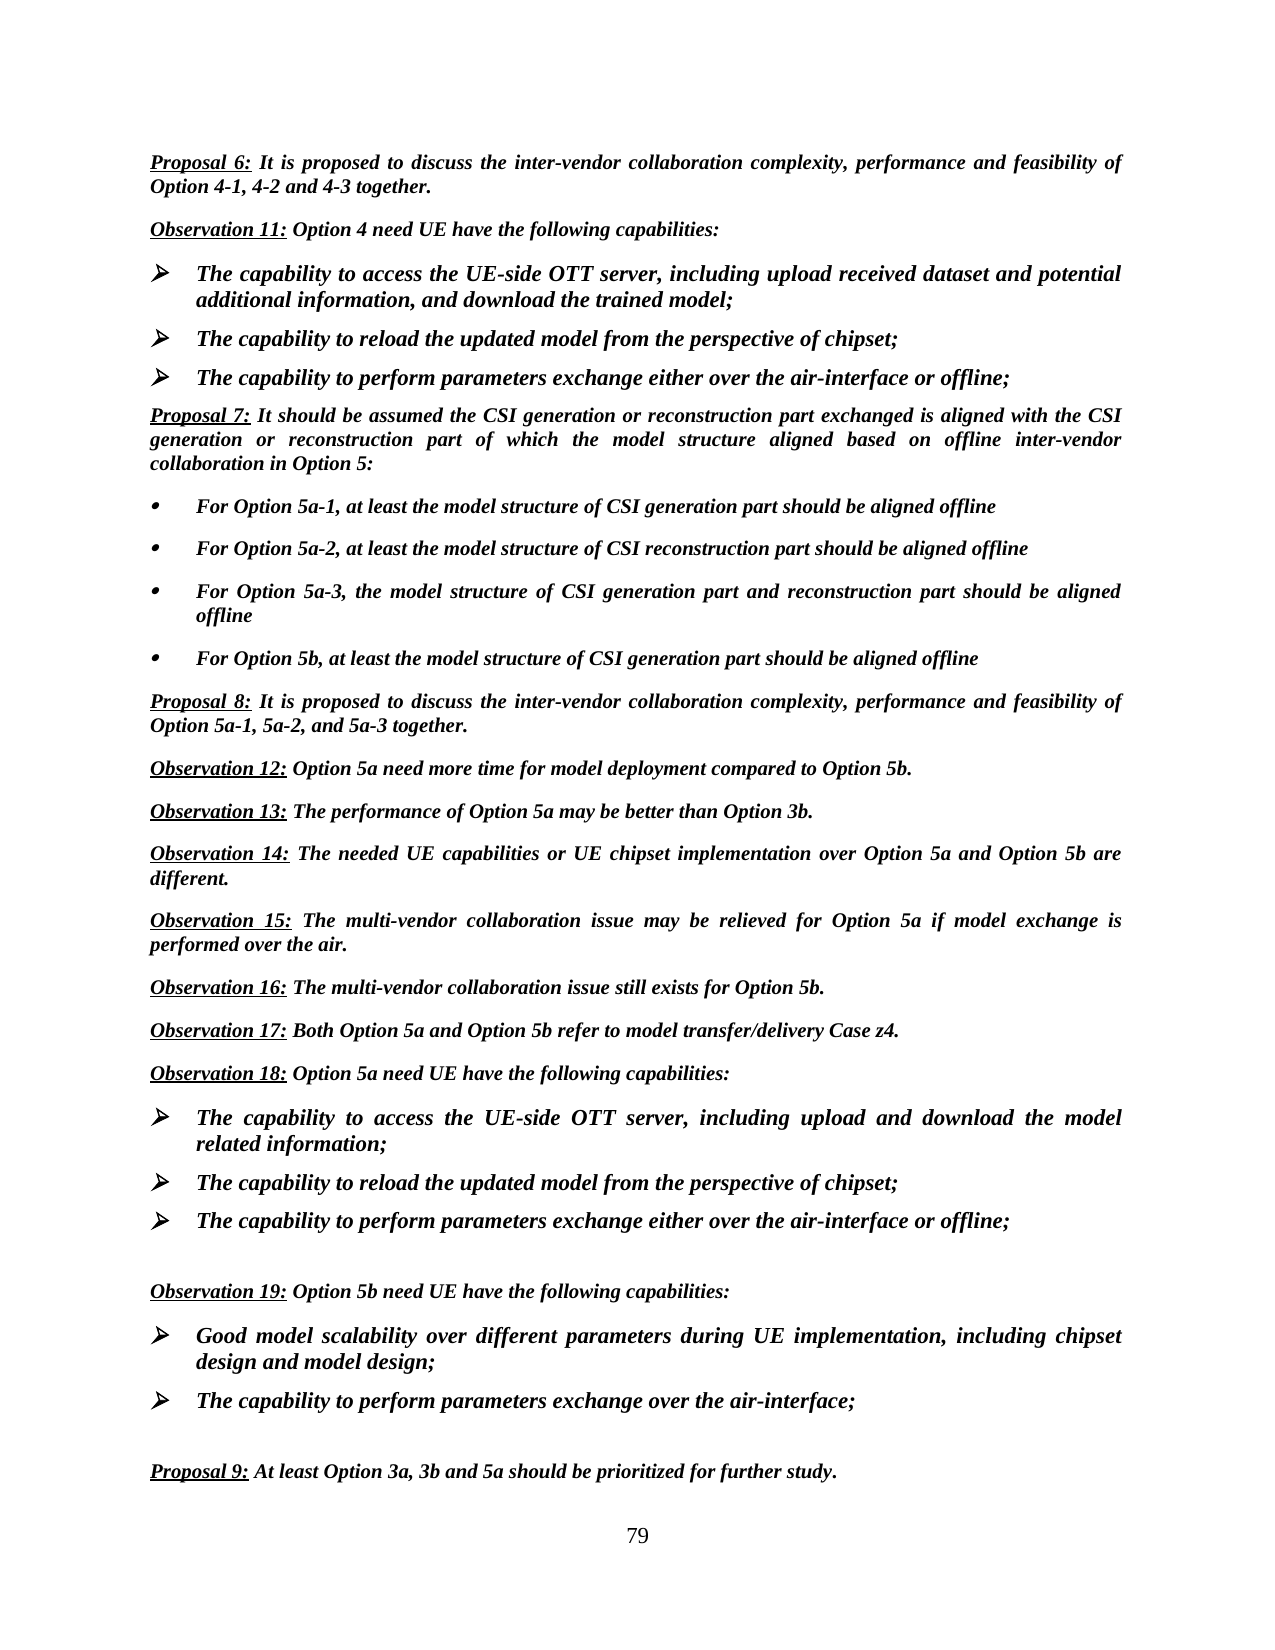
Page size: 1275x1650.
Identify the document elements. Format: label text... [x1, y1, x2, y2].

list For Option 5a-3, the model structure of CSI generation part and reconstruction part should be aligned offline [150, 579, 1125, 627]
list Observation 15: The multi-vendor collaboration issue may be relieved for Option 5a if model exchange is performed over the air. [150, 908, 1125, 956]
list Proposal 7: It should be assumed the CSI generation or reconstruction part exchanged is aligned with the CSI generation or reconstruction part of which the model structure aligned based on offline inter-vendor collaboration in Option 5: [150, 403, 1125, 475]
list Proposal 8: It is proposed to discuss the inter-vendor collaboration complexity, performance and feasibility of Option 5a-1, 5a-2, and 5a-3 together. [150, 689, 1125, 737]
list The capability to access the UE-side OTT server, including upload and download the model related information; [150, 1103, 1125, 1156]
list Good model scalability over different parameters during UE implementation, including chipset design and model design; [150, 1322, 1125, 1374]
list Observation 17: Both Option 5a and Option 5b refer to model transfer/delivery Case z4. [150, 1018, 1125, 1042]
list Observation 11: Option 4 need UE have the following capabilities: [150, 217, 1125, 241]
list Observation 12: Option 5a need more time for model deployment compared to Option 5b. [150, 756, 1125, 780]
list Observation 18: Option 5a need UE have the following capabilities: [150, 1061, 1125, 1085]
list Observation 14: The needed UE capabilities or UE chipset implementation over Option 5a and Option 5b are different. [150, 841, 1125, 889]
list Proposal 9: At least Option 3a, 3b and 5a should be prioritized for further study. [150, 1458, 1125, 1483]
list The capability to perform parameters exchange over the air-interface; [150, 1387, 1125, 1413]
list The capability to perform parameters exchange either over the air-interface or offline; [150, 1208, 1125, 1234]
list Proposal 6: It is proposed to discuss the inter-vendor collaboration complexity, performance and feasibility of Option 4-1, 4-2 and 4-3 together. [150, 150, 1125, 198]
list The capability to access the UE-side OTT server, including upload received dataset and potential additional information, and download the trained model; [150, 260, 1125, 312]
list For Option 5a-1, at least the model structure of CSI generation part should be aligned offline [150, 493, 1125, 518]
list Observation 19: Option 5b need UE have the following capabilities: [150, 1279, 1125, 1303]
list The capability to reload the updated model from the perspective of chipset; [150, 1169, 1125, 1195]
list For Option 5a-2, at least the model structure of CSI reconstruction part should be aligned offline [150, 536, 1125, 560]
list The capability to reload the updated model from the perspective of chipset; [150, 325, 1125, 351]
list Observation 13: The performance of Option 5a may be better than Option 3b. [150, 798, 1125, 823]
list For Option 5b, at least the model structure of CSI generation part should be aligned offline [150, 646, 1125, 670]
list Observation 16: The multi-vendor collaboration issue still exists for Option 5b. [150, 975, 1125, 999]
list The capability to perform parameters exchange either over the air-interface or offline; [150, 364, 1125, 390]
